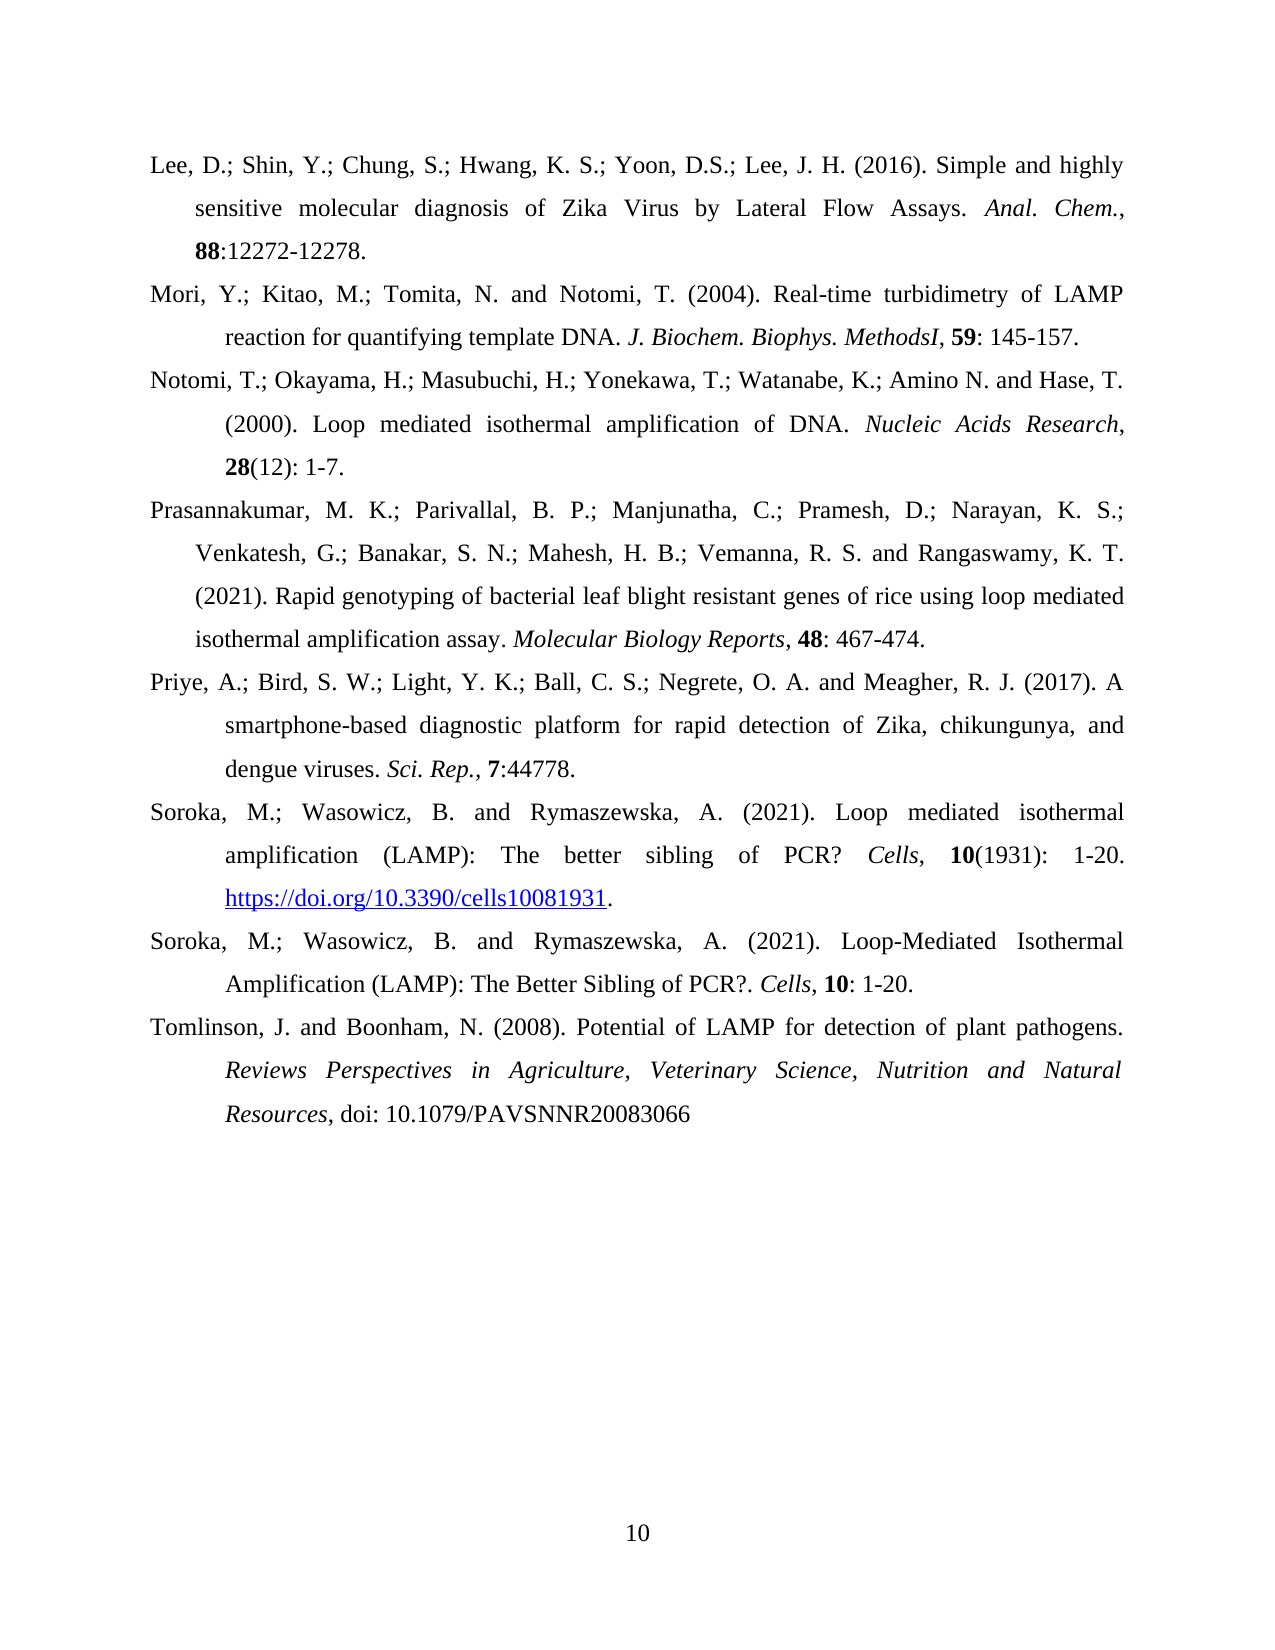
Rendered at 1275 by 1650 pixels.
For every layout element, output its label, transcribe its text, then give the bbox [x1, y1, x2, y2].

text Priye, A.; Bird, S. W.; Light, Y. K.; Ball, C. S.; Negrete, O. A. and Meagher, R. J. (2017). A smartphone-based diagnostic platform for rapid detection of Zika, chikungunya, and dengue viruses. Sci. Rep., 7:44778. [150, 667, 1125, 782]
text Notomi, T.; Okayama, H.; Masubuchi, H.; Yonekawa, T.; Watanabe, K.; Amino N. and Hase, T. (2000). Loop mediated isothermal amplification of DNA. Nucleic Acids Research, 28(12): 1-7. [150, 366, 1125, 481]
text Tomlinson, J. and Boonham, N. (2008). Potential of LAMP for detection of plant pathogens. Reviews Perspectives in Agriculture, Veterinary Science, Nutrition and Natural Resources, doi: 10.1079/PAVSNNR20083066 [150, 1012, 1125, 1127]
text Prasannakumar, M. K.; Parivallal, B. P.; Manjunatha, C.; Pramesh, D.; Narayan, K. S.; Venkatesh, G.; Banakar, S. N.; Mahesh, H. B.; Vemanna, R. S. and Rangaswamy, K. T. (2021). Rapid genotyping of bacterial leaf blight resistant genes of rice using loop mediated isothermal amplification assay. Molecular Biology Reports, 48: 467-474. [150, 495, 1125, 653]
text Soroka, M.; Wasowicz, B. and Rymaszewska, A. (2021). Loop mediated isothermal amplification (LAMP): The better sibling of PCR? Cells, 10(1931): 1-20. https://doi.org/10.3390/cells10081931. [150, 797, 1125, 912]
text Mori, Y.; Kitao, M.; Tomita, N. and Notomi, T. (2004). Real-time turbidimetry of LAMP reaction for quantifying template DNA. J. Biochem. Biophys. MethodsI, 59: 145-157. [150, 279, 1125, 351]
text Lee, D.; Shin, Y.; Chung, S.; Hwang, K. S.; Yoon, D.S.; Lee, J. H. (2016). Simple and highly sensitive molecular diagnosis of Zika Virus by Lateral Flow Assays. Anal. Chem., 88:12272-12278. [150, 150, 1125, 265]
text Soroka, M.; Wasowicz, B. and Rymaszewska, A. (2021). Loop-Mediated Isothermal Amplification (LAMP): The Better Sibling of PCR?. Cells, 10: 1-20. [150, 926, 1125, 998]
